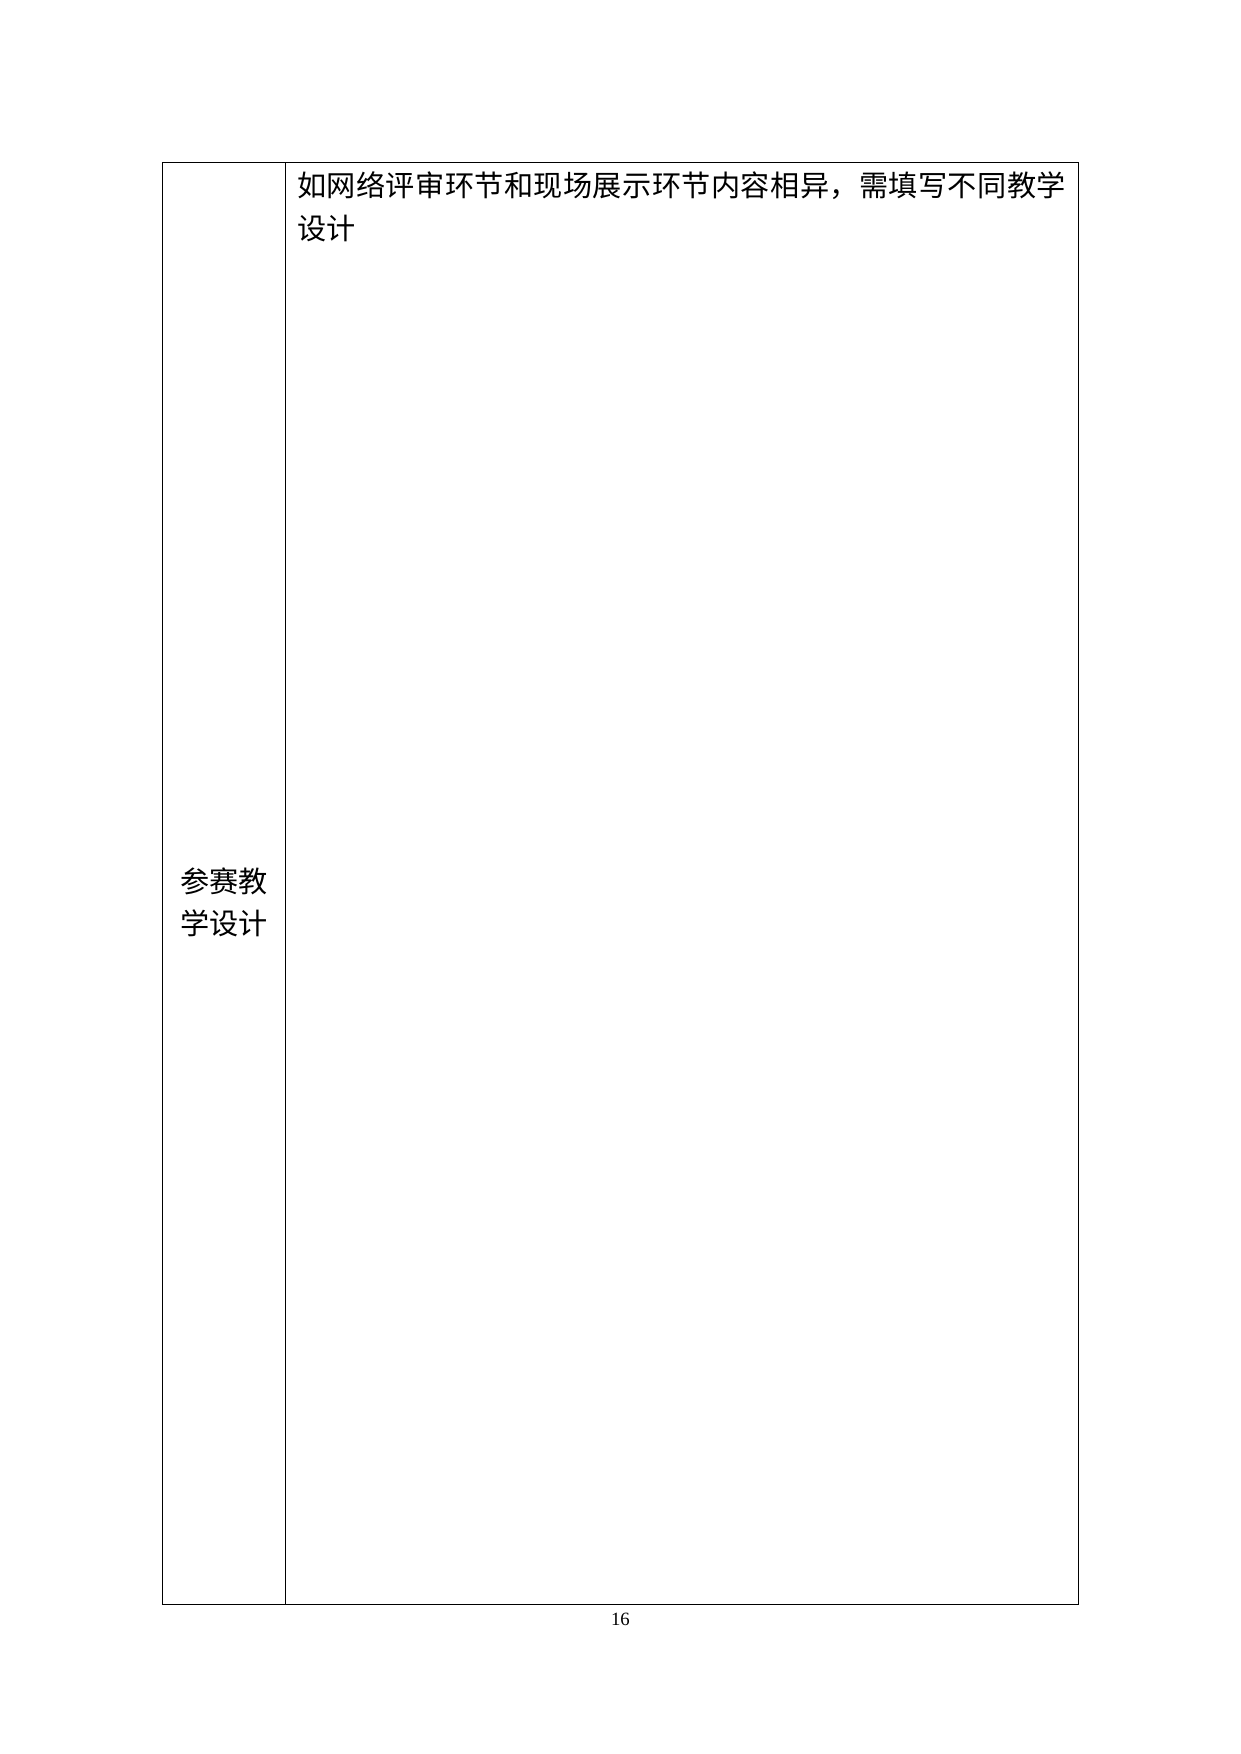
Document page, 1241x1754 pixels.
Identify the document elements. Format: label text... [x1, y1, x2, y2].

table_cell 参赛教学设计 [163, 163, 285, 1604]
table_cell 如网络评审环节和现场展示环节内容相异，需填写不同教学设计 [286, 163, 1078, 1604]
